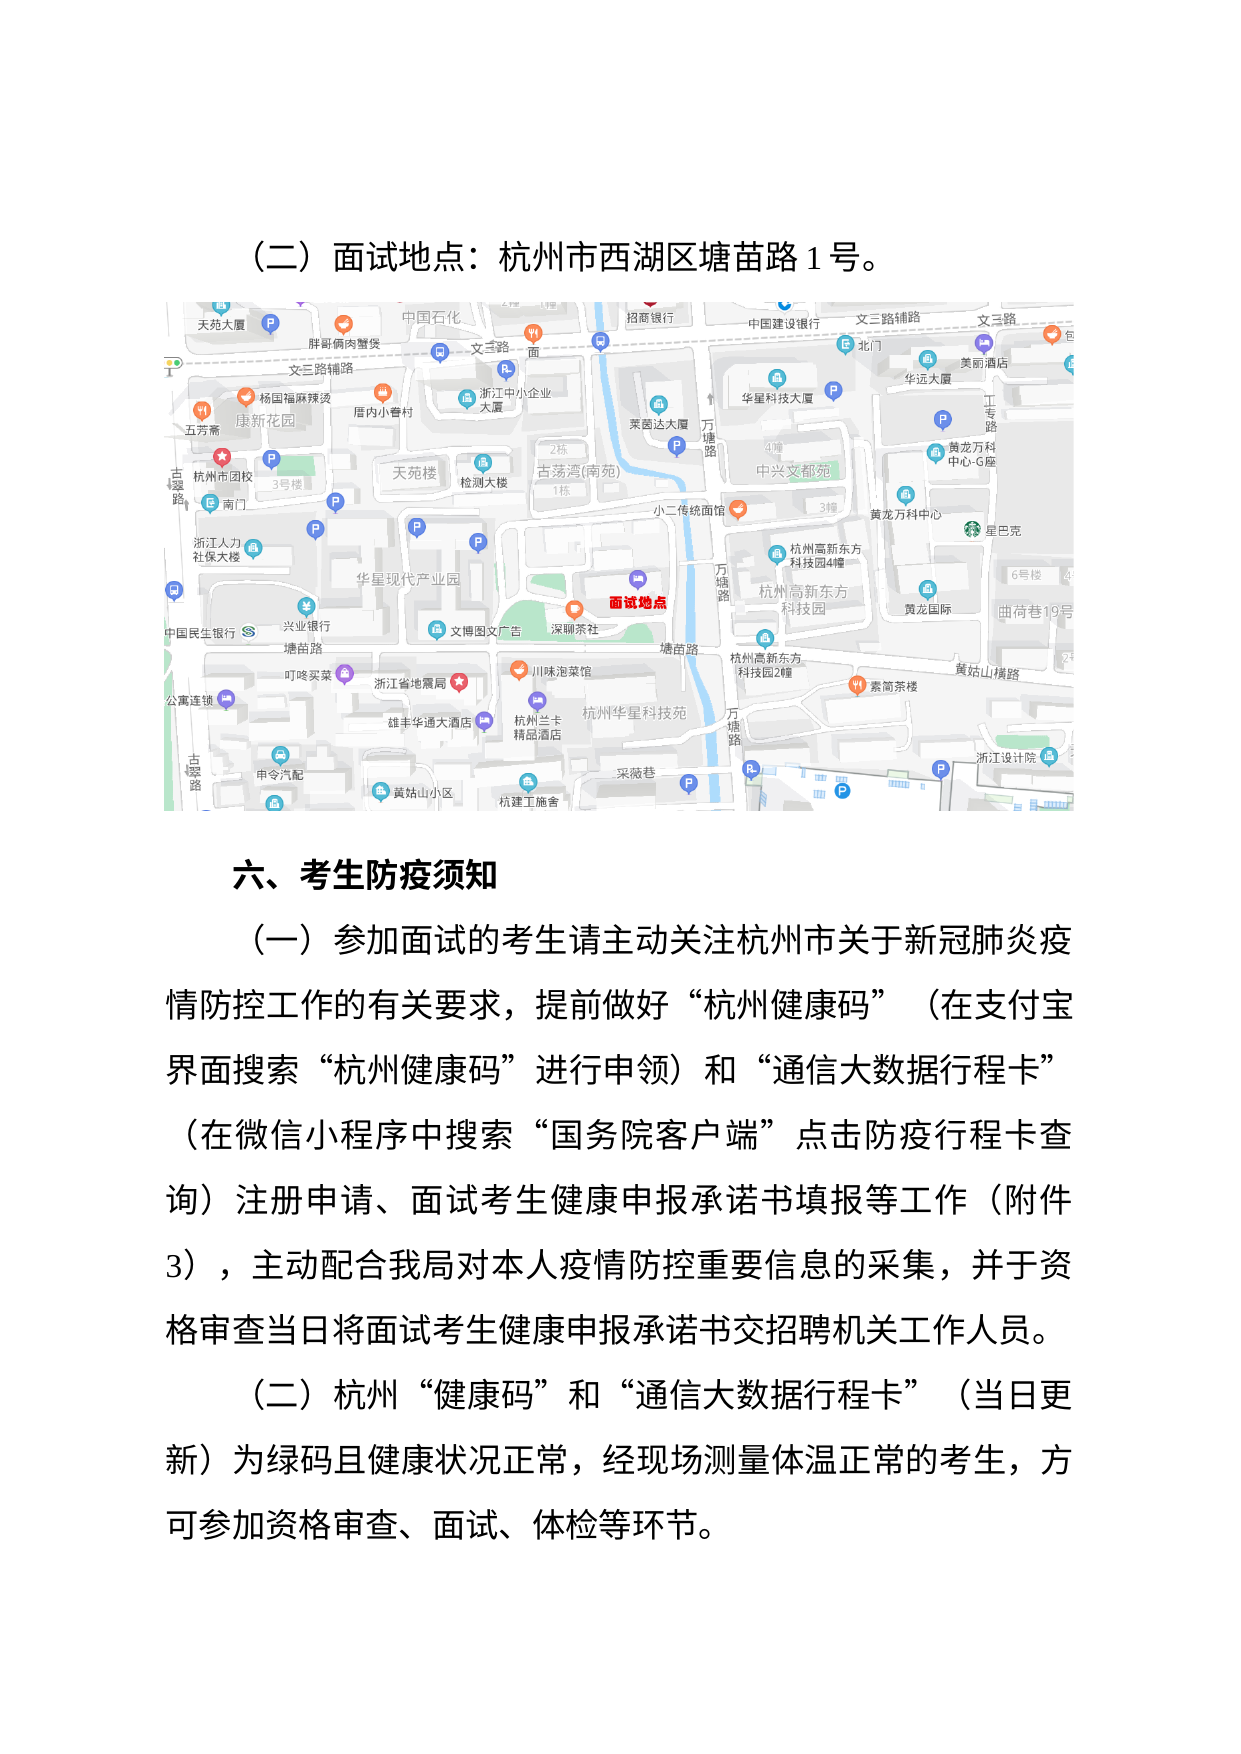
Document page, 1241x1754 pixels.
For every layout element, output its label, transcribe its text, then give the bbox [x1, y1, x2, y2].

picture [164, 302, 1074, 811]
text （一）参加面试的考生请主动关注杭州市关于新冠肺炎疫情防控工作的有关要求，提前做好“杭州健康码”（在支付宝界面搜索“杭州健康码”进行申领）和“通信大数据行程卡”（在微信小程序中搜索“国务院客户端”点击防疫行程卡查询）注册申请、面试考生健康申报承诺书填报等工作（附件3），主动配合我局对本人疫情防控重要信息的采集，并于资格审查当日将面试考生健康申报承诺书交招聘机关工作人员。 [165, 905, 1075, 1360]
text （二）面试地点：杭州市西湖区塘苗路1号。 [165, 222, 1075, 287]
text （二）杭州“健康码”和“通信大数据行程卡”（当日更新）为绿码且健康状况正常，经现场测量体温正常的考生，方可参加资格审查、面试、体检等环节。 [165, 1360, 1075, 1555]
